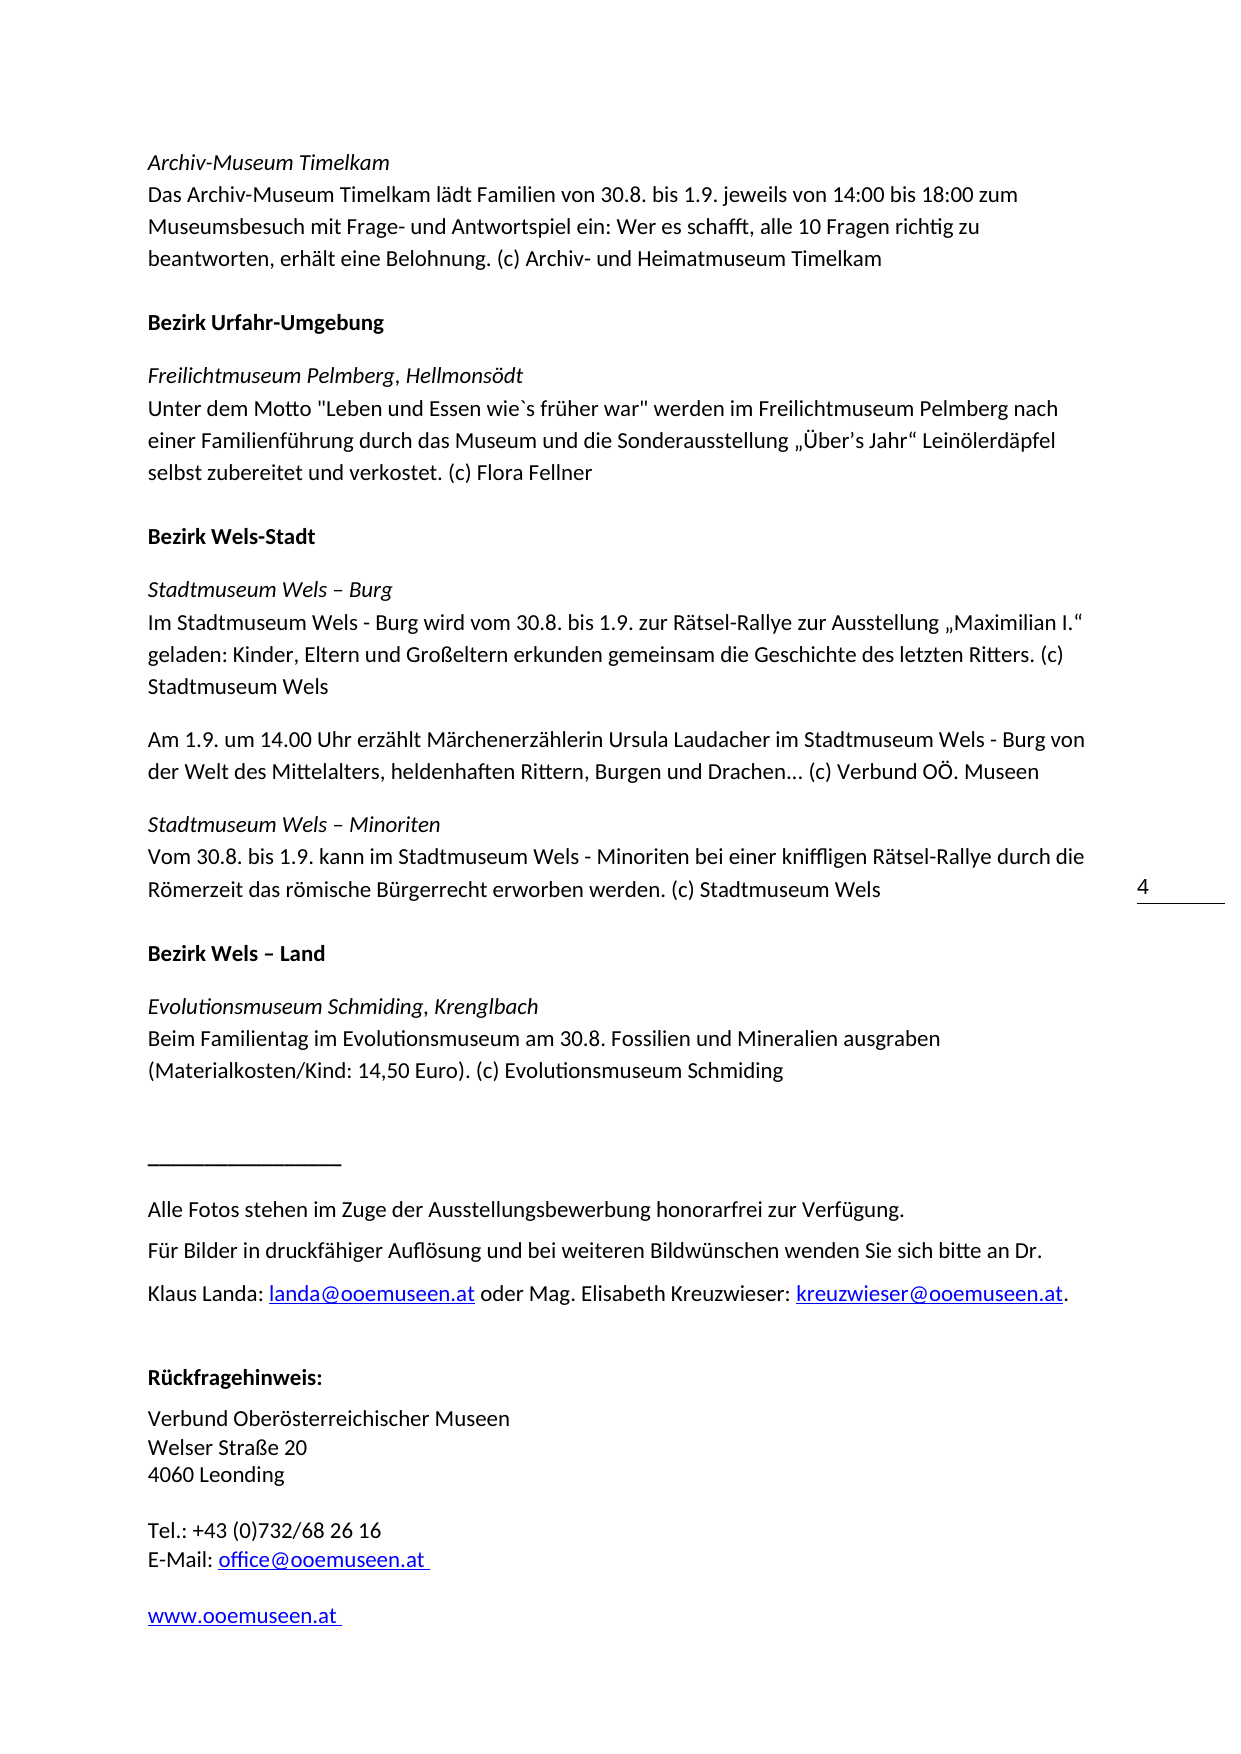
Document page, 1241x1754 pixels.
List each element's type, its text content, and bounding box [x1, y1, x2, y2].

text www.ooemuseen.at [148, 1601, 1093, 1629]
text Evolutionsmuseum Schmiding, Krenglbach Beim Familientag im Evolutionsmuseum am 30.8. Fossilien und Mineralien ausgraben (Materialkosten/Kind: 14,50 Euro). (c) Evolutionsmuseum Schmiding [148, 992, 1093, 1084]
text Archiv-Museum Timelkam Das Archiv-Museum Timelkam lädt Familien von 30.8. bis 1.9. jeweils von 14:00 bis 18:00 zum Museumsbesuch mit Frage- und Antwortspiel ein: Wer es schafft, alle 10 Fragen richtig zu beantworten, erhält eine Belohnung. (c) Archiv- und Heimatmuseum Timelkam Bezirk Urfahr-Umgebung [148, 148, 1093, 337]
text 4060 Leonding [148, 1461, 1093, 1489]
text Für Bilder in druckfähiger Auflösung und bei weiteren Bildwünschen wenden Sie sich bitte an Dr. Klaus Landa: landa@ooemuseen.at oder Mag. Elisabeth Kreuzwieser: kreuzwieser@ooemuseen.at. [148, 1237, 1093, 1307]
text Am 1.9. um 14.00 Uhr erzählt Märchenerzählerin Ursula Laudacher im Stadtmuseum Wels - Burg von der Welt des Mittelalters, heldenhaften Rittern, Burgen und Drachen... (c) Verbund OÖ. Museen [148, 725, 1093, 785]
text Stadtmuseum Wels – Minoriten Vom 30.8. bis 1.9. kann im Stadtmuseum Wels - Minoriten bei einer kniffligen Rätsel-Rallye durch die Römerzeit das römische Bürgerrecht erworben werden. (c) Stadtmuseum Wels Bezirk Wels – Land [148, 810, 1093, 967]
text Verbund Oberösterreichischer Museen [148, 1404, 1093, 1433]
text _________________ [148, 1109, 1093, 1170]
text E-Mail: office@ooemuseen.at [148, 1545, 1093, 1573]
text Tel.: +43 (0)732/68 26 16 [148, 1517, 1093, 1545]
text Rückfragehinweis: [148, 1363, 1093, 1391]
text Freilichtmuseum Pelmberg, Hellmonsödt Unter dem Motto "Leben und Essen wie`s früher war" werden im Freilichtmuseum Pelmberg nach einer Familienführung durch das Museum und die Sonderausstellung „Über’s Jahr“ Leinölerdäpfel selbst zubereitet und verkostet. (c) Flora Fellner Bezirk Wels-Stadt [148, 362, 1093, 551]
text Welser Straße 20 [148, 1433, 1093, 1461]
text Alle Fotos stehen im Zuge der Ausstellungsbewerbung honorarfrei zur Verfügung. [148, 1195, 1093, 1223]
text Stadtmuseum Wels – Burg Im Stadtmuseum Wels - Burg wird vom 30.8. bis 1.9. zur Rätsel-Rallye zur Ausstellung „Maximilian I.“ geladen: Kinder, Eltern und Großeltern erkunden gemeinsam die Geschichte des letzten Ritters. (c) Stadtmuseum Wels [148, 576, 1093, 700]
